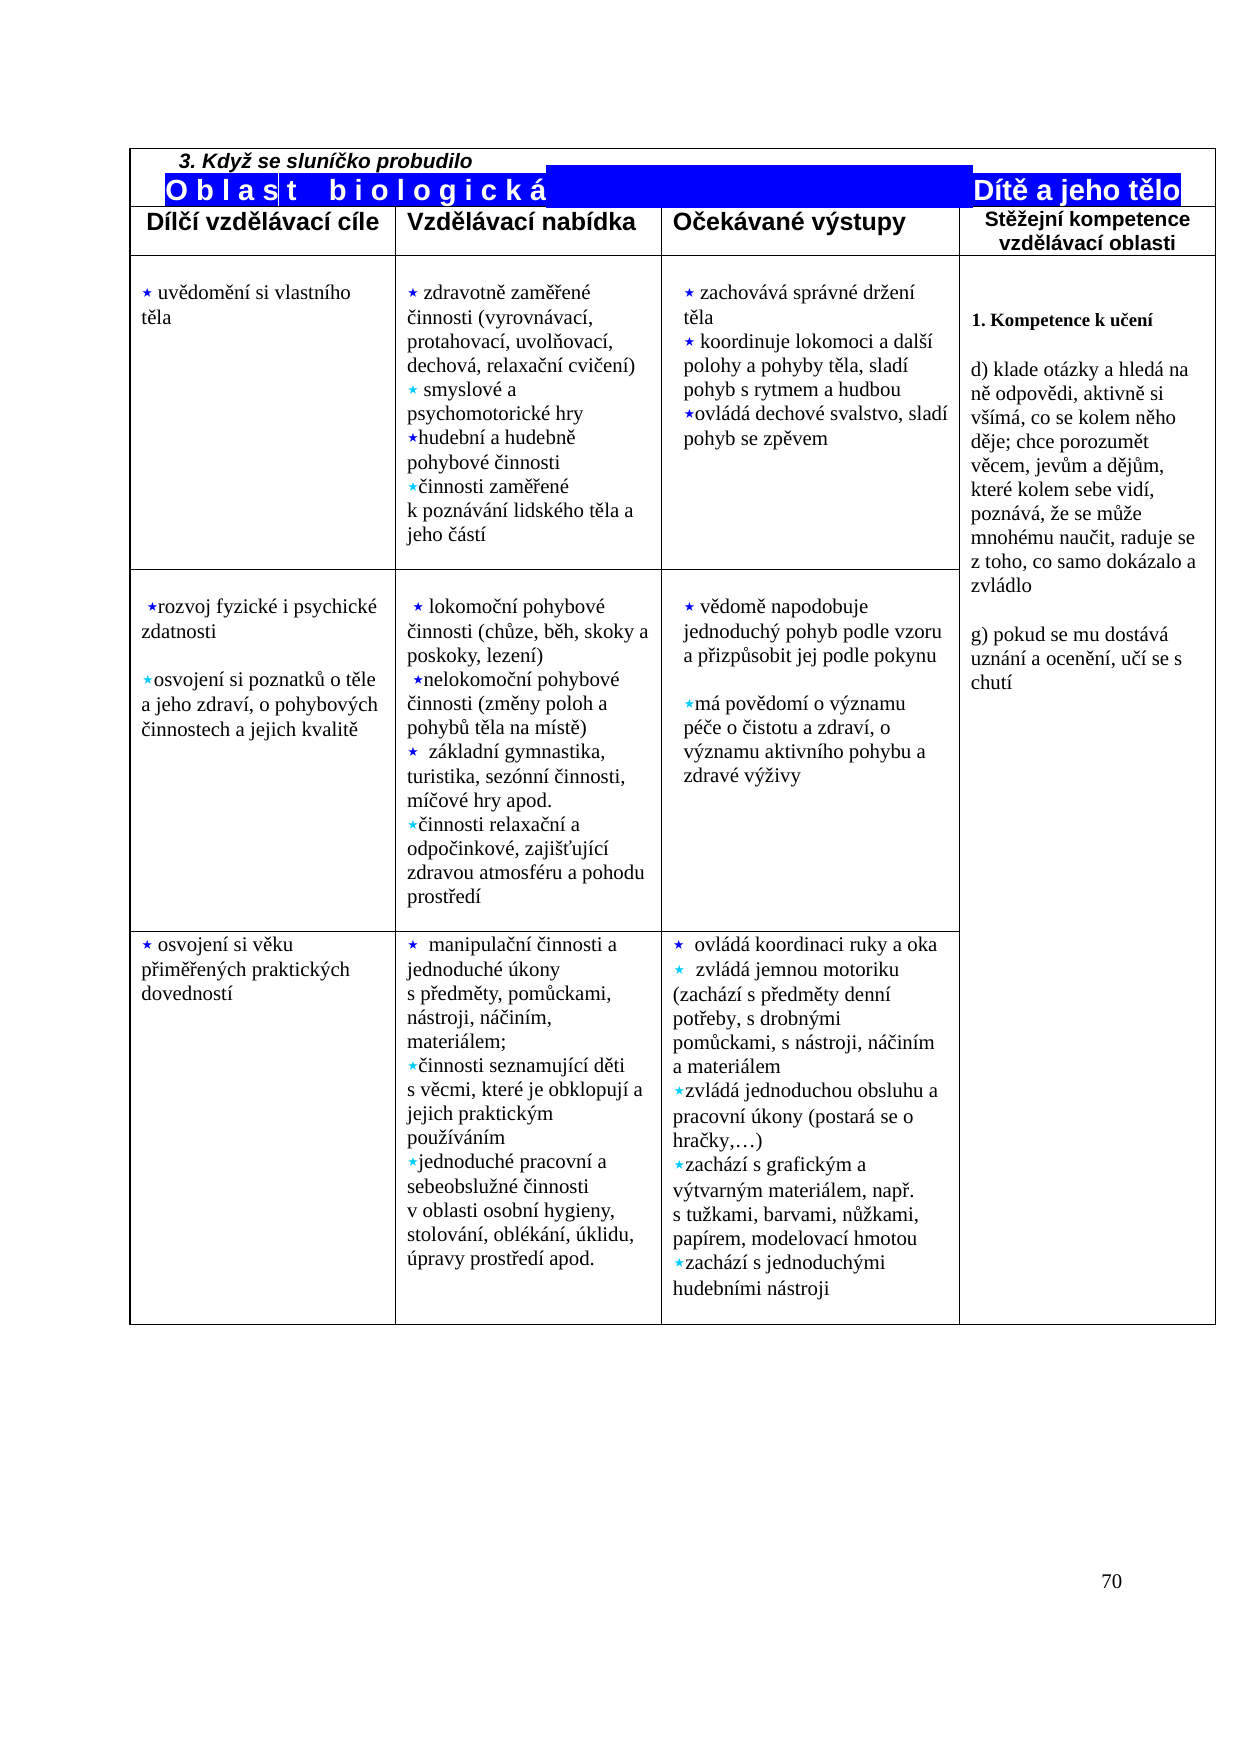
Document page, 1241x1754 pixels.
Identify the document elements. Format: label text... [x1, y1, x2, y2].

table_cell ٭ zachovává správné držení těla ٭ koordinuje lokomoci a další polohy a pohyby těla, sladí pohyb s rytmem a hudbou ٭ovládá dechové svalstvo, sladí pohyb se zpěvem [662, 256, 959, 569]
table_cell Stěžejní kompetence vzdělávací oblasti [960, 207, 1215, 255]
table_cell ٭ uvědomění si vlastního těla [131, 256, 395, 569]
table_cell ٭ lokomoční pohybové činnosti (chůze, běh, skoky a poskoky, lezení) ٭nelokomoční pohybové činnosti (změny poloh a pohybů těla na místě) ٭ základní gymnastika, turistika, sezónní činnosti, míčové hry apod. ٭činnosti relaxační a odpočinkové, zajišťující zdravou atmosféru a pohodu prostředí [396, 570, 661, 931]
table_cell 1. Kompetence k učení d) klade otázky a hledá na ně odpovědi, aktivně si všímá, co se kolem něho děje; chce porozumět věcem, jevům a dějům, které kolem sebe vidí, poznává, že se může mnohému naučit, raduje se z toho, co samo dokázalo a zvládlo g) pokud se mu dostává uznání a ocenění, učí se s chutí [960, 256, 1215, 1324]
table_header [131, 149, 1215, 206]
table_cell Dílčí vzdělávací cíle [131, 207, 395, 255]
table_cell ٭ vědomě napodobuje jednoduchý pohyb podle vzoru a přizpůsobit jej podle pokynu ٭má povědomí o významu péče o čistotu a zdraví, o významu aktivního pohybu a zdravé výživy [662, 570, 959, 931]
table_cell Očekávané výstupy [662, 208, 959, 255]
table_cell ٭ manipulační činnosti a jednoduché úkony s předměty, pomůckami, nástroji, náčiním, materiálem; ٭činnosti seznamující děti s věcmi, které je obklopují a jejich praktickým používáním ٭jednoduché pracovní a sebeobslužné činnosti v oblasti osobní hygieny, stolování, oblékání, úklidu, úpravy prostředí apod. [396, 932, 661, 1324]
table_cell ٭ zdravotně zaměřené činnosti (vyrovnávací, protahovací, uvolňovací, dechová, relaxační cvičení) ٭ smyslové a psychomotorické hry ٭hudební a hudebně pohybové činnosti ٭činnosti zaměřené k poznávání lidského těla a jeho částí [396, 256, 661, 569]
table_cell ٭rozvoj fyzické i psychické zdatnosti ٭osvojení si poznatků o těle a jeho zdraví, o pohybových činnostech a jejich kvalitě [131, 570, 395, 931]
table_cell ٭ ovládá koordinaci ruky a oka ٭ zvládá jemnou motoriku (zachází s předměty denní potřeby, s drobnými pomůckami, s nástroji, náčiním a materiálem ٭zvládá jednoduchou obsluhu a pracovní úkony (postará se o hračky,…) ٭zachází s grafickým a výtvarným materiálem, např. s tužkami, barvami, nůžkami, papírem, modelovací hmotou ٭zachází s jednoduchými hudebními nástroji [662, 932, 959, 1324]
table_cell Vzdělávací nabídka [396, 207, 661, 255]
table_cell ٭ osvojení si věku přiměřených praktických dovedností [131, 932, 395, 1324]
